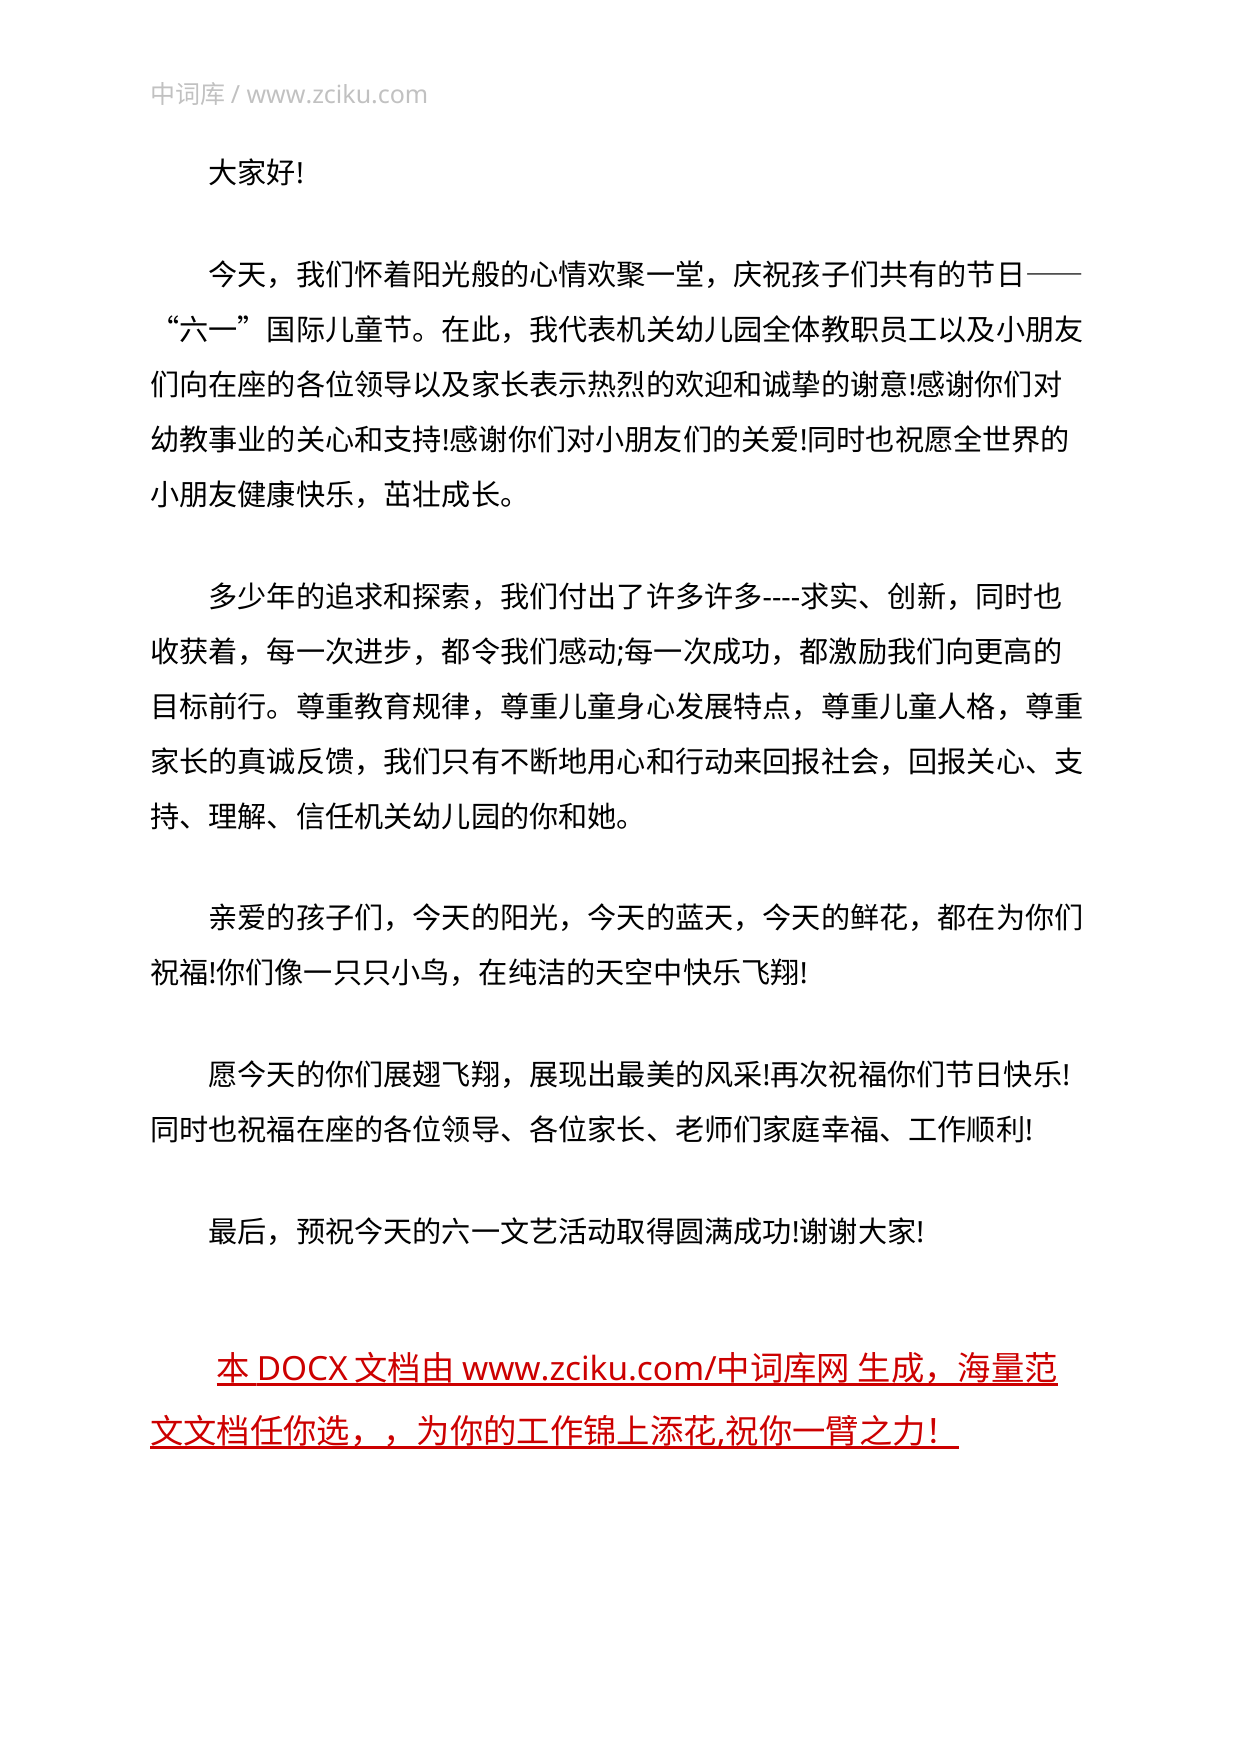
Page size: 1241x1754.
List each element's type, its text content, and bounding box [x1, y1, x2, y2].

text 今天，我们怀着阳光般的心情欢聚一堂，庆祝孩子们共有的节日——“六一”国际儿童节。在此，我代表机关幼儿园全体教职员工以及小朋友们向在座的各位领导以及家长表示热烈的欢迎和诚挚的谢意!感谢你们对幼教事业的关心和支持!感谢你们对小朋友们的关爱!同时也祝愿全世界的小朋友健康快乐，茁壮成长。 [150, 252, 1090, 514]
text 愿今天的你们展翅飞翔，展现出最美的风采!再次祝福你们节日快乐!同时也祝福在座的各位领导、各位家长、老师们家庭幸福、工作顺利! [150, 1052, 1090, 1149]
text 本DOCX文档由 www.zciku.com/中词库网 生成，海量范文文档任你选，，为你的工作锦上添花,祝你一臂之力！ [150, 1342, 1090, 1453]
text 最后，预祝今天的六一文艺活动取得圆满成功!谢谢大家! [150, 1209, 1090, 1251]
text 大家好! [150, 150, 1090, 192]
text 多少年的追求和探索，我们付出了许多许多----求实、创新，同时也收获着，每一次进步，都令我们感动;每一次成功，都激励我们向更高的目标前行。尊重教育规律，尊重儿童身心发展特点，尊重儿童人格，尊重家长的真诚反馈，我们只有不断地用心和行动来回报社会，回报关心、支持、理解、信任机关幼儿园的你和她。 [150, 573, 1090, 836]
text 亲爱的孩子们，今天的阳光，今天的蓝天，今天的鲜花，都在为你们祝福!你们像一只只小鸟，在纯洁的天空中快乐飞翔! [150, 895, 1090, 992]
